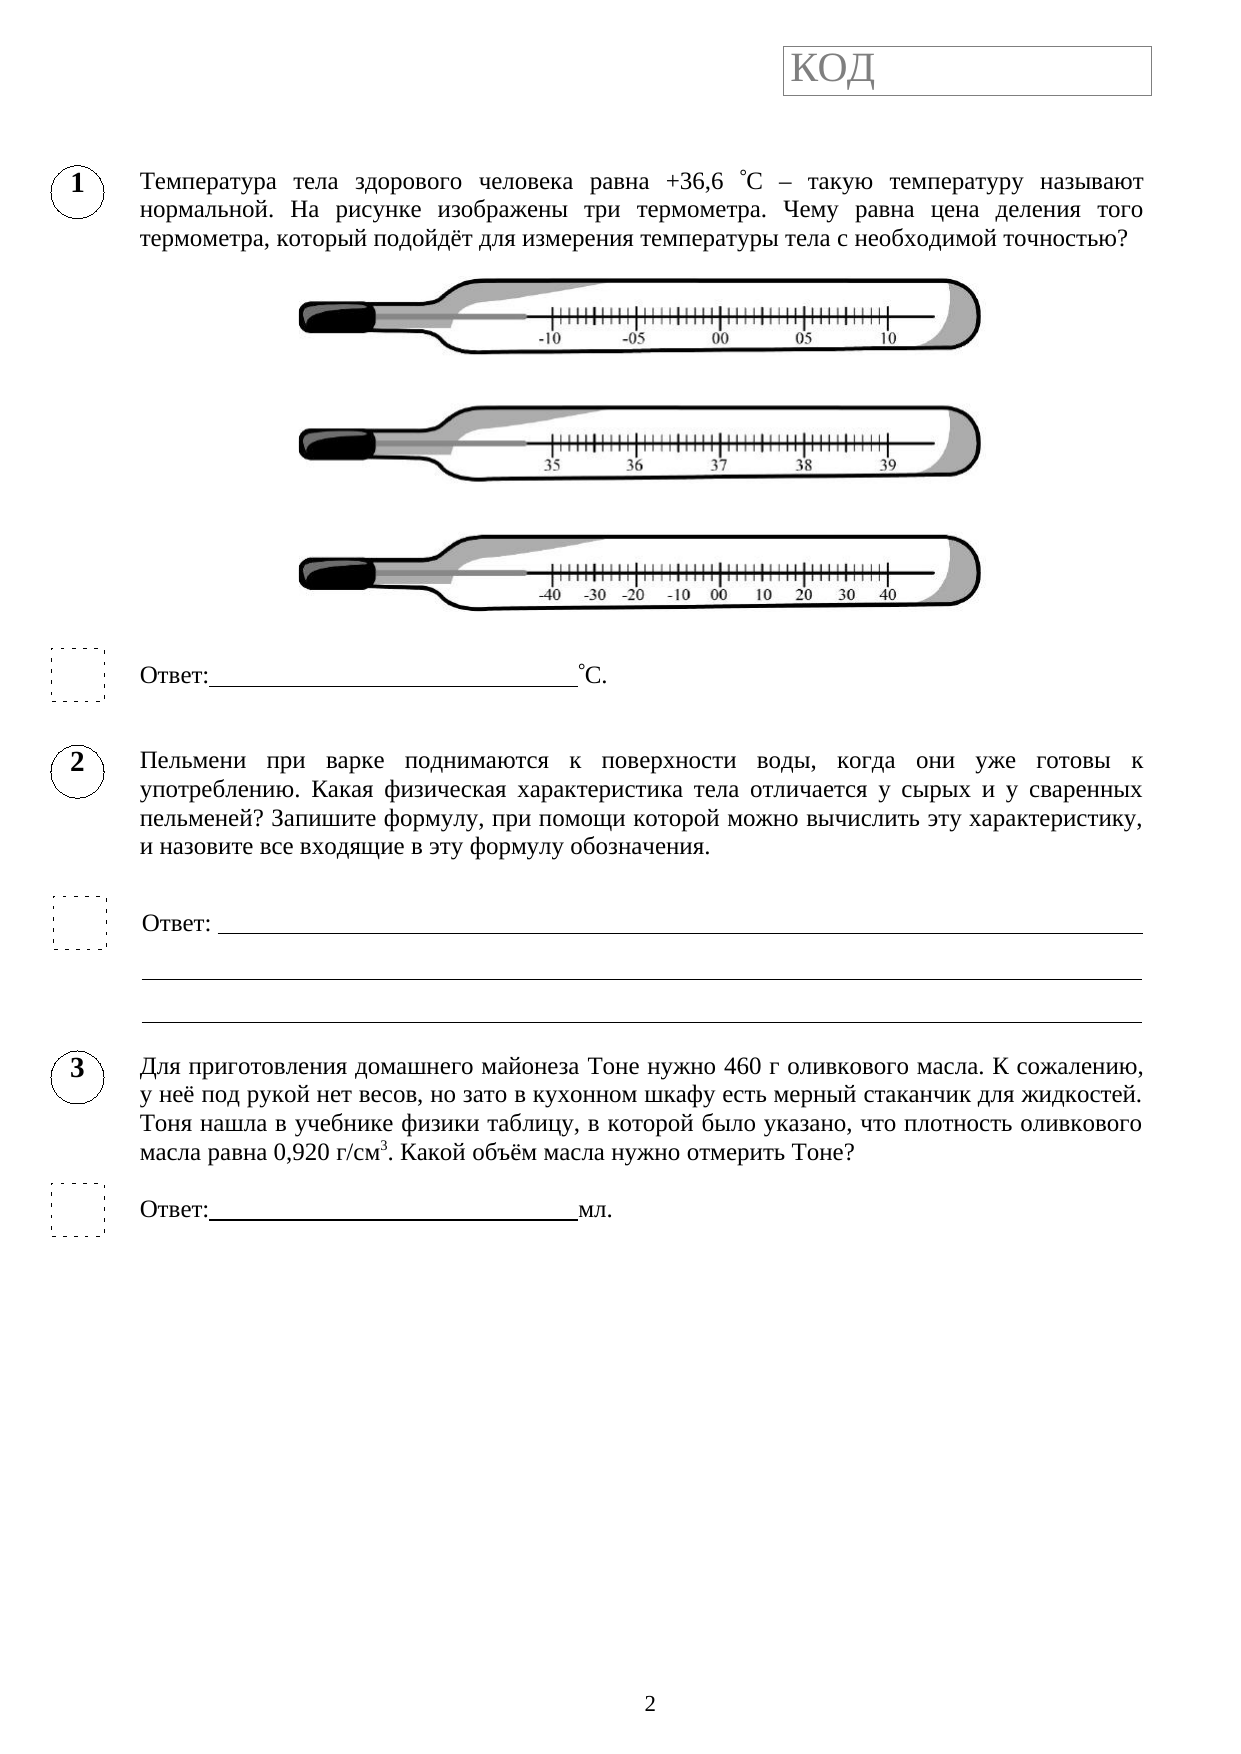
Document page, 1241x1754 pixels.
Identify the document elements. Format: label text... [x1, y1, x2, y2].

text Ответ: С. [139, 661, 1169, 689]
text Ответ: [142, 908, 1169, 937]
text Для приготовления домашнего майонеза Тоне нужно 460 г оливкового масла. К сожалению, у неё под рукой нет весов, но зато в кухонном шкафу есть мерный стаканчик для жидкостей. Тоня нашла в учебнике физики таблицу, в которой было указано, что плотность оливкового масла равна 0,920 г/см3. Какой объём масла нужно отмерить Тоне? [139, 1051, 1144, 1166]
text Ответ: мл. [139, 1194, 1169, 1223]
text Пельмени при варке поднимаются к поверхности воды, когда они уже готовы к употреблению. Какая физическая характеристика тела отличается у сырых и у сваренных пельменей? Запишите формулу, при помощи которой можно вычислить эту характеристику, и назовите все входящие в эту формулу обозначения. [139, 745, 1144, 860]
text Температура тела здорового человека равна +36,6 С – такую температуру называют нормальной. На рисунке изображены три термометра. Чему равна цена деления того термометра, который подойдёт для измерения температуры тела с необходимой точностью? [139, 166, 1144, 252]
picture [298, 276, 987, 612]
